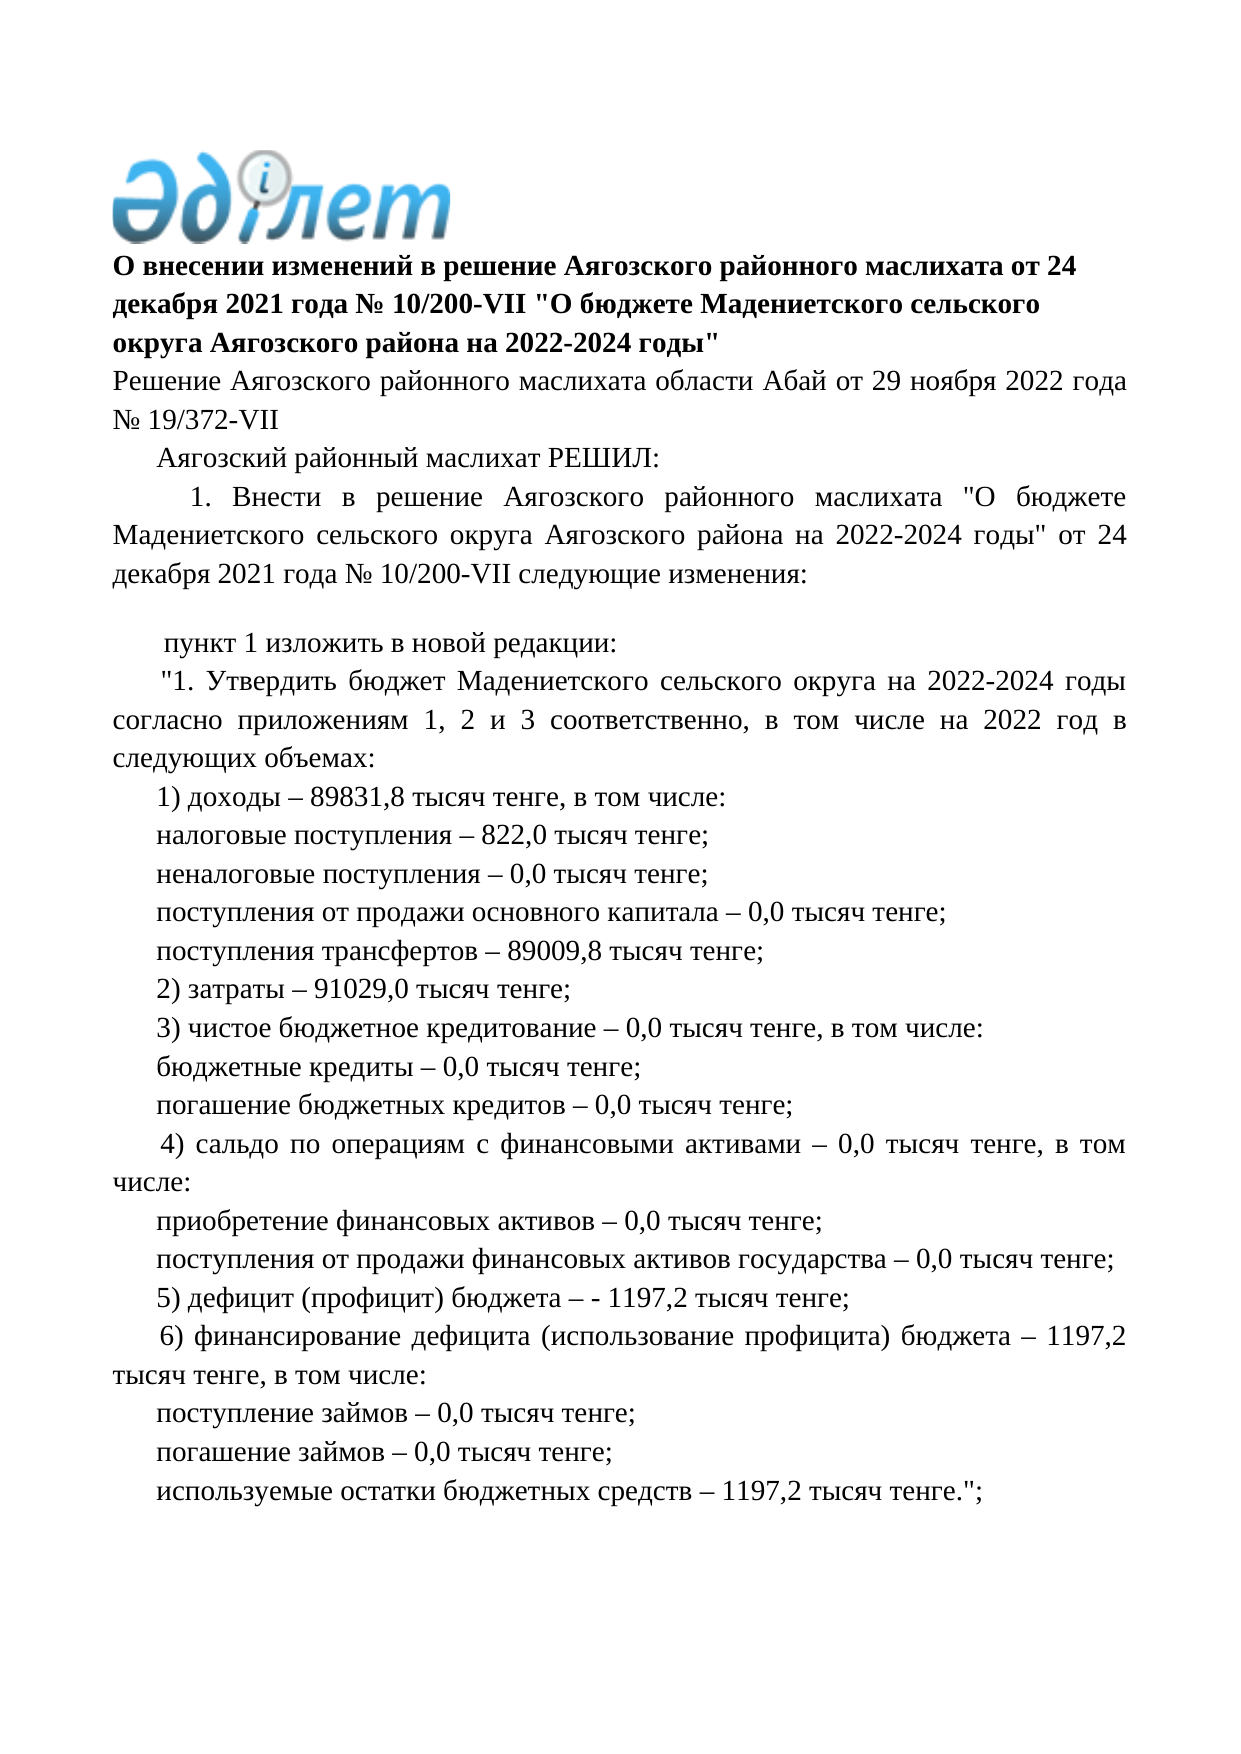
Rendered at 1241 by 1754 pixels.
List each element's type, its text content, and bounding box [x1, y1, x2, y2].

text поступления трансфертов – 89009,8 тысяч тенге; [112, 933, 1128, 967]
text налоговые поступления – 822,0 тысяч тенге; [112, 817, 1128, 851]
text 1. Внести в решение Аягозского районного маслихата "О бюджете Мадениетского сельского округа Аягозского района на 2022-2024 годы" от 24 декабря 2021 года № 10/200-VІI следующие изменения: [112, 479, 1128, 589]
text "1. Утвердить бюджет Мадениетского сельского округа на 2022-2024 годы согласно приложениям 1, 2 и 3 соответственно, в том числе на 2022 год в следующих объемах: [112, 663, 1128, 774]
text 6) финансирование дефицита (использование профицита) бюджета – 1197,2 тысяч тенге, в том числе: [112, 1318, 1128, 1391]
text Решение Аягозского районного маслихата области Абай от 29 ноября 2022 года № 19/372-VII [112, 363, 1128, 435]
text 1) доходы – 89831,8 тысяч тенге, в том числе: [112, 779, 1128, 812]
picture [112, 150, 451, 244]
text 3) чистое бюджетное кредитование – 0,0 тысяч тенге, в том числе: [112, 1010, 1128, 1044]
text 4) сальдо по операциям с финансовыми активами – 0,0 тысяч тенге, в том числе: [112, 1126, 1128, 1198]
text бюджетные кредиты – 0,0 тысяч тенге; [112, 1049, 1128, 1082]
text приобретение финансовых активов – 0,0 тысяч тенге; [112, 1203, 1128, 1236]
text поступления от продажи основного капитала – 0,0 тысяч тенге; [112, 894, 1128, 928]
text погашение займов – 0,0 тысяч тенге; [112, 1434, 1128, 1468]
text поступление займов – 0,0 тысяч тенге; [112, 1396, 1128, 1429]
text поступления от продажи финансовых активов государства – 0,0 тысяч тенге; [112, 1241, 1128, 1275]
text неналоговые поступления – 0,0 тысяч тенге; [112, 856, 1128, 889]
text Аягозский районный маслихат РЕШИЛ: [112, 440, 1128, 474]
text пункт 1 изложить в новой редакции: [112, 625, 1128, 658]
text О внесении изменений в решение Аягозского районного маслихата от 24 декабря 2021 года № 10/200-VІI "О бюджете Мадениетского сельского округа Аягозского района на 2022-2024 годы" [112, 248, 1128, 358]
text используемые остатки бюджетных средств – 1197,2 тысяч тенге."; [112, 1473, 1128, 1506]
text погашение бюджетных кредитов – 0,0 тысяч тенге; [112, 1087, 1128, 1121]
text 5) дефицит (профицит) бюджета – - 1197,2 тысяч тенге; [112, 1280, 1128, 1313]
text 2) затраты – 91029,0 тысяч тенге; [112, 972, 1128, 1005]
